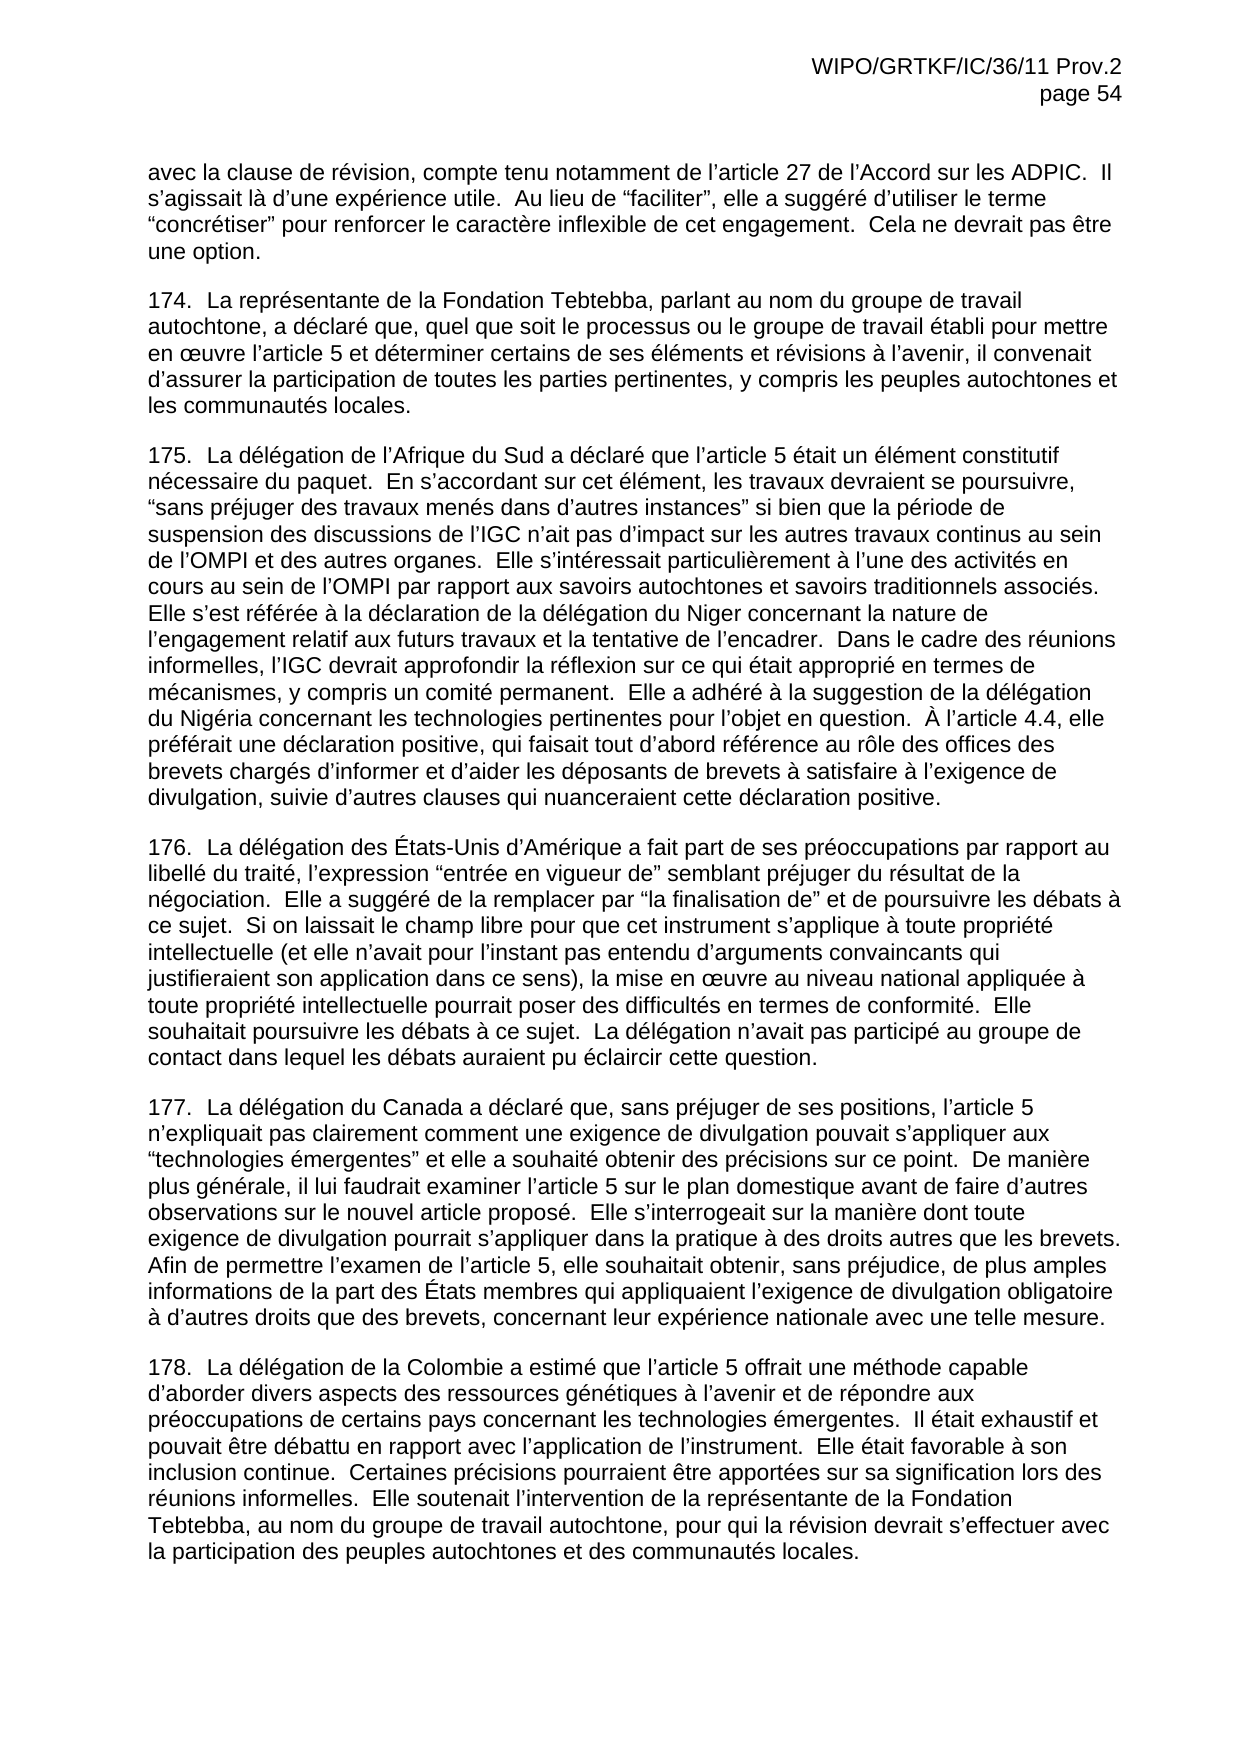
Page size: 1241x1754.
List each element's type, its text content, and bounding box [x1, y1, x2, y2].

text La délégation de la Colombie a estimé que l’article 5 offrait une méthode capable d’aborder divers aspects des ressources génétiques à l’avenir et de répondre aux préoccupations de certains pays concernant les technologies émergentes. Il était exhaustif et pouvait être débattu en rapport avec l’application de l’instrument. Elle était favorable à son inclusion continue. Certaines précisions pourraient être apportées sur sa signification lors des réunions informelles. Elle soutenait l’intervention de la représentante de la Fondation Tebtebba, au nom du groupe de travail autochtone, pour qui la révision devrait s’effectuer avec la participation des peuples autochtones et des communautés locales. [148, 1354, 1122, 1564]
text La délégation du Canada a déclaré que, sans préjuger de ses positions, l’article 5 n’expliquait pas clairement comment une exigence de divulgation pouvait s’appliquer aux “technologies émergentes” et elle a souhaité obtenir des précisions sur ce point. De manière plus générale, il lui faudrait examiner l’article 5 sur le plan domestique avant de faire d’autres observations sur le nouvel article proposé. Elle s’interrogeait sur la manière dont toute exigence de divulgation pourrait s’appliquer dans la pratique à des droits autres que les brevets. Afin de permettre l’examen de l’article 5, elle souhaitait obtenir, sans préjudice, de plus amples informations de la part des États membres qui appliquaient l’exigence de divulgation obligatoire à d’autres droits que des brevets, concernant leur expérience nationale avec une telle mesure. [148, 1093, 1122, 1331]
text La délégation des États-Unis d’Amérique a fait part de ses préoccupations par rapport au libellé du traité, l’expression “entrée en vigueur de” semblant préjuger du résultat de la négociation. Elle a suggéré de la remplacer par “la finalisation de” et de poursuivre les débats à ce sujet. Si on laissait le champ libre pour que cet instrument s’applique à toute propriété intellectuelle (et elle n’avait pour l’instant pas entendu d’arguments convaincants qui justifieraient son application dans ce sens), la mise en œuvre au niveau national appliquée à toute propriété intellectuelle pourrait poser des difficultés en termes de conformité. Elle souhaitait poursuivre les débats à ce sujet. La délégation n’avait pas participé au groupe de contact dans lequel les débats auraient pu éclaircir cette question. [148, 833, 1122, 1071]
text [148, 158, 1122, 264]
text La représentante de la Fondation Tebtebba, parlant au nom du groupe de travail autochtone, a déclaré que, quel que soit le processus ou le groupe de travail établi pour mettre en œuvre l’article 5 et déterminer certains de ses éléments et révisions à l’avenir, il convenait d’assurer la participation de toutes les parties pertinentes, y compris les peuples autochtones et les communautés locales. [148, 287, 1122, 419]
text La délégation de l’Afrique du Sud a déclaré que l’article 5 était un élément constitutif nécessaire du paquet. En s’accordant sur cet élément, les travaux devraient se poursuivre, “sans préjuger des travaux menés dans d’autres instances” si bien que la période de suspension des discussions de l’IGC n’ait pas d’impact sur les autres travaux continus au sein de l’OMPI et des autres organes. Elle s’intéressait particulièrement à l’une des activités en cours au sein de l’OMPI par rapport aux savoirs autochtones et savoirs traditionnels associés. Elle s’est référée à la déclaration de la délégation du Niger concernant la nature de l’engagement relatif aux futurs travaux et la tentative de l’encadrer. Dans le cadre des réunions informelles, l’IGC devrait approfondir la réflexion sur ce qui était approprié en termes de mécanismes, y compris un comité permanent. Elle a adhéré à la suggestion de la délégation du Nigéria concernant les technologies pertinentes pour l’objet en question. À l’article 4.4, elle préférait une déclaration positive, qui faisait tout d’abord référence au rôle des offices des brevets chargés d’informer et d’aider les déposants de brevets à satisfaire à l’exigence de divulgation, suivie d’autres clauses qui nuanceraient cette déclaration positive. [148, 442, 1122, 811]
